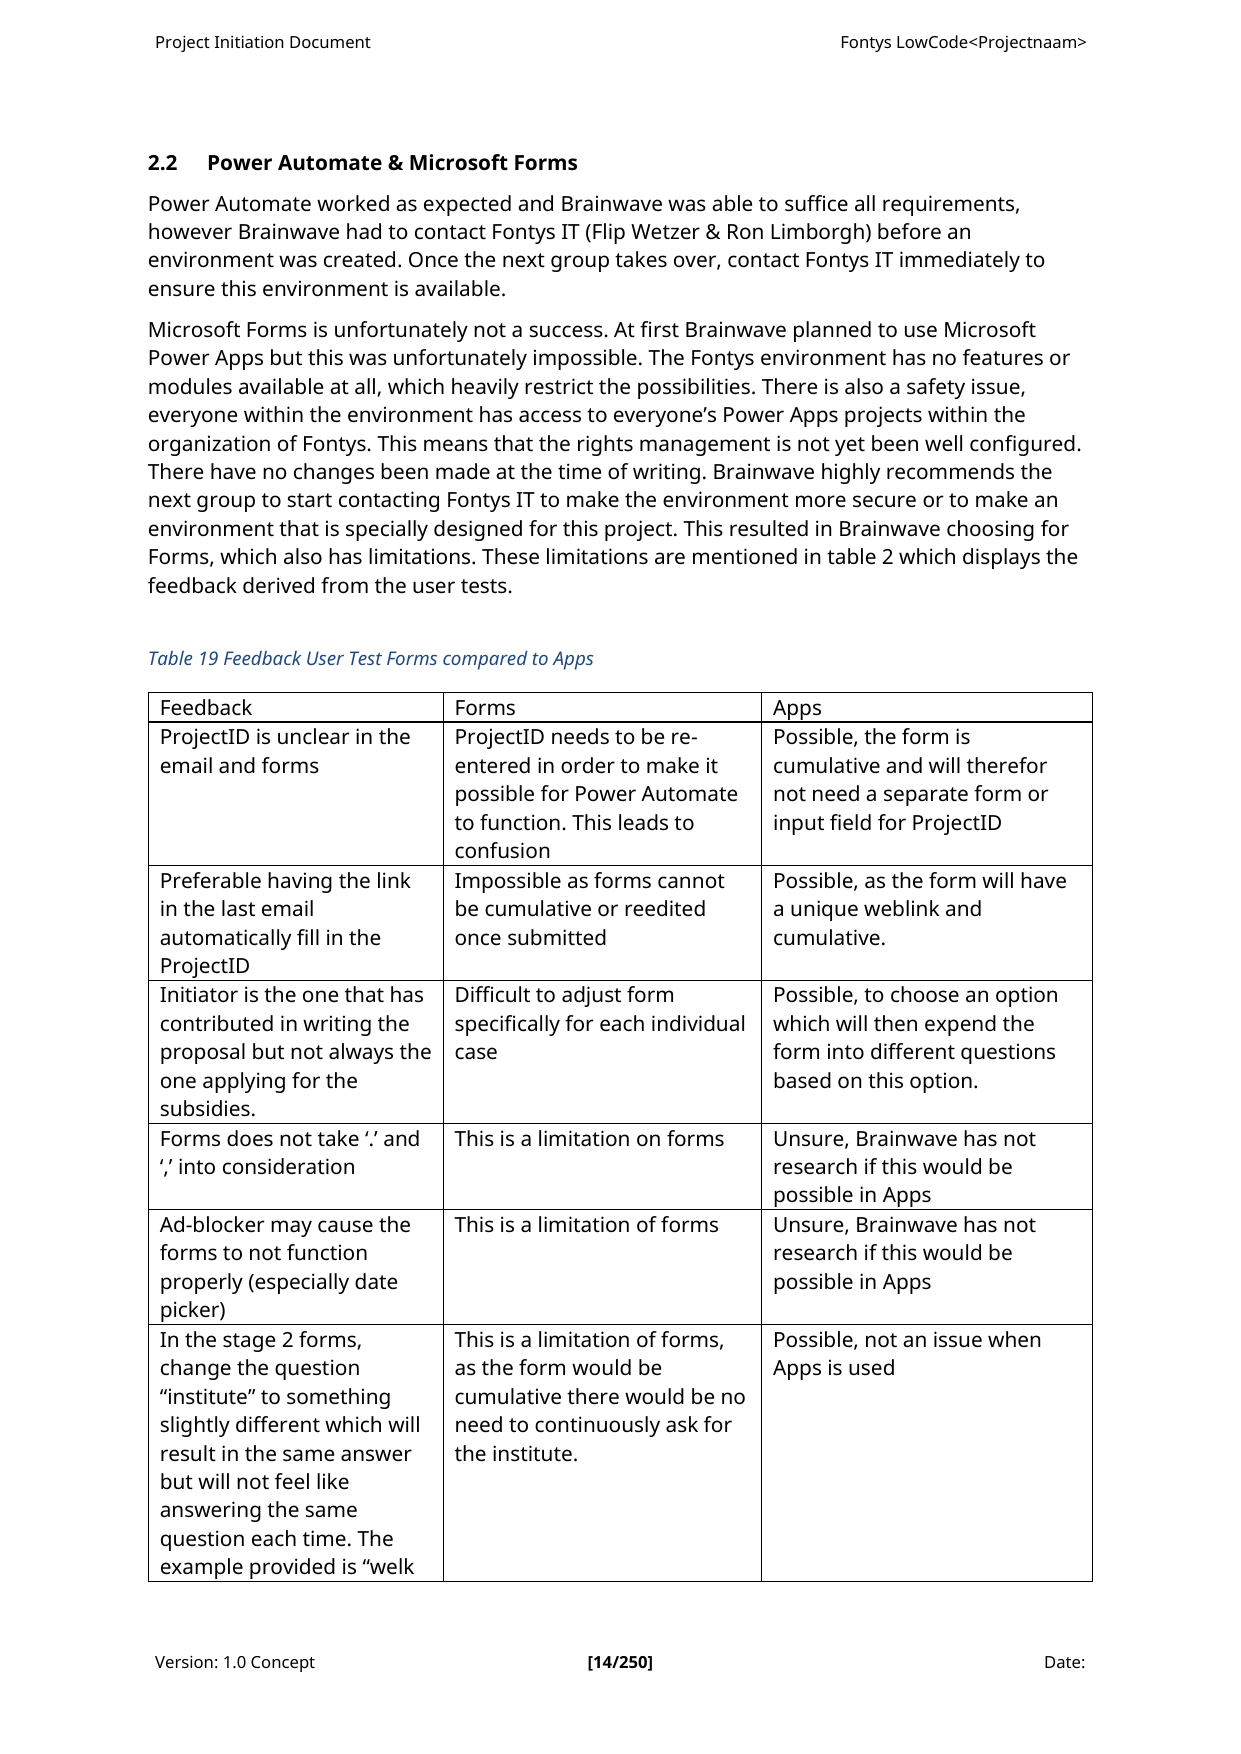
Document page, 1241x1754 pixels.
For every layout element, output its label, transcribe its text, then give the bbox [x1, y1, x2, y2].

table_cell Possible, the form is cumulative and will therefor not need a separate form or input field for ProjectID [762, 723, 1092, 865]
table_cell This is a limitation of forms [444, 1210, 761, 1324]
table_cell Unsure, Brainwave has not research if this would be possible in Apps [762, 1124, 1092, 1209]
table_header Apps [762, 693, 1092, 721]
table_cell ProjectID is unclear in the email and forms [149, 723, 443, 865]
table_header Feedback [149, 693, 443, 721]
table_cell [762, 1325, 1092, 1581]
table_cell Impossible as forms cannot be cumulative or reedited once submitted [444, 866, 761, 979]
table_header Forms [444, 693, 761, 721]
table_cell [149, 1325, 443, 1581]
table_cell ProjectID needs to be re-entered in order to make it possible for Power Automate to function. This leads to confusion [444, 723, 761, 865]
table_cell Possible, as the form will have a unique weblink and cumulative. [762, 866, 1092, 979]
table_cell Initiator is the one that has contributed in writing the proposal but not always the one applying for the subsidies. [149, 981, 443, 1123]
table_cell Difficult to adjust form specifically for each individual case [444, 981, 761, 1123]
table_cell Ad-blocker may cause the forms to not function properly (especially date picker) [149, 1210, 443, 1324]
text Power Automate worked as expected and Brainwave was able to suffice all requirements, however Brainwave had to contact Fontys IT (Flip Wetzer & Ron Limborgh) before an environment was created. Once the next group takes over, contact Fontys IT immediately to ensure this environment is available. [148, 189, 1092, 302]
table_cell Preferable having the link in the last email automatically fill in the ProjectID [149, 866, 443, 979]
text Table 19 Feedback User Test Forms compared to Apps [148, 646, 1092, 671]
table_cell Possible, to choose an option which will then expend the form into different questions based on this option. [762, 981, 1092, 1123]
table_cell Forms does not take ‘.’ and ‘,’ into consideration [149, 1124, 443, 1209]
text Microsoft Forms is unfortunately not a success. At first Brainwave planned to use Microsoft Power Apps but this was unfortunately impossible. The Fontys environment has no features or modules available at all, which heavily restrict the possibilities. There is also a safety issue, everyone within the environment has access to everyone’s Power Apps projects within the organization of Fontys. This means that the rights management is not yet been well configured. There have no changes been made at the time of writing. Brainwave highly recommends the next group to start contacting Fontys IT to make the environment more secure or to make an environment that is specially designed for this project. This resulted in Brainwave choosing for Forms, which also has limitations. These limitations are mentioned in table 2 which displays the feedback derived from the user tests. [148, 315, 1092, 599]
table_cell Unsure, Brainwave has not research if this would be possible in Apps [762, 1210, 1092, 1324]
subtitle Power Automate & Microsoft Forms [148, 148, 1092, 176]
table_cell This is a limitation on forms [444, 1124, 761, 1209]
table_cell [444, 1325, 761, 1581]
